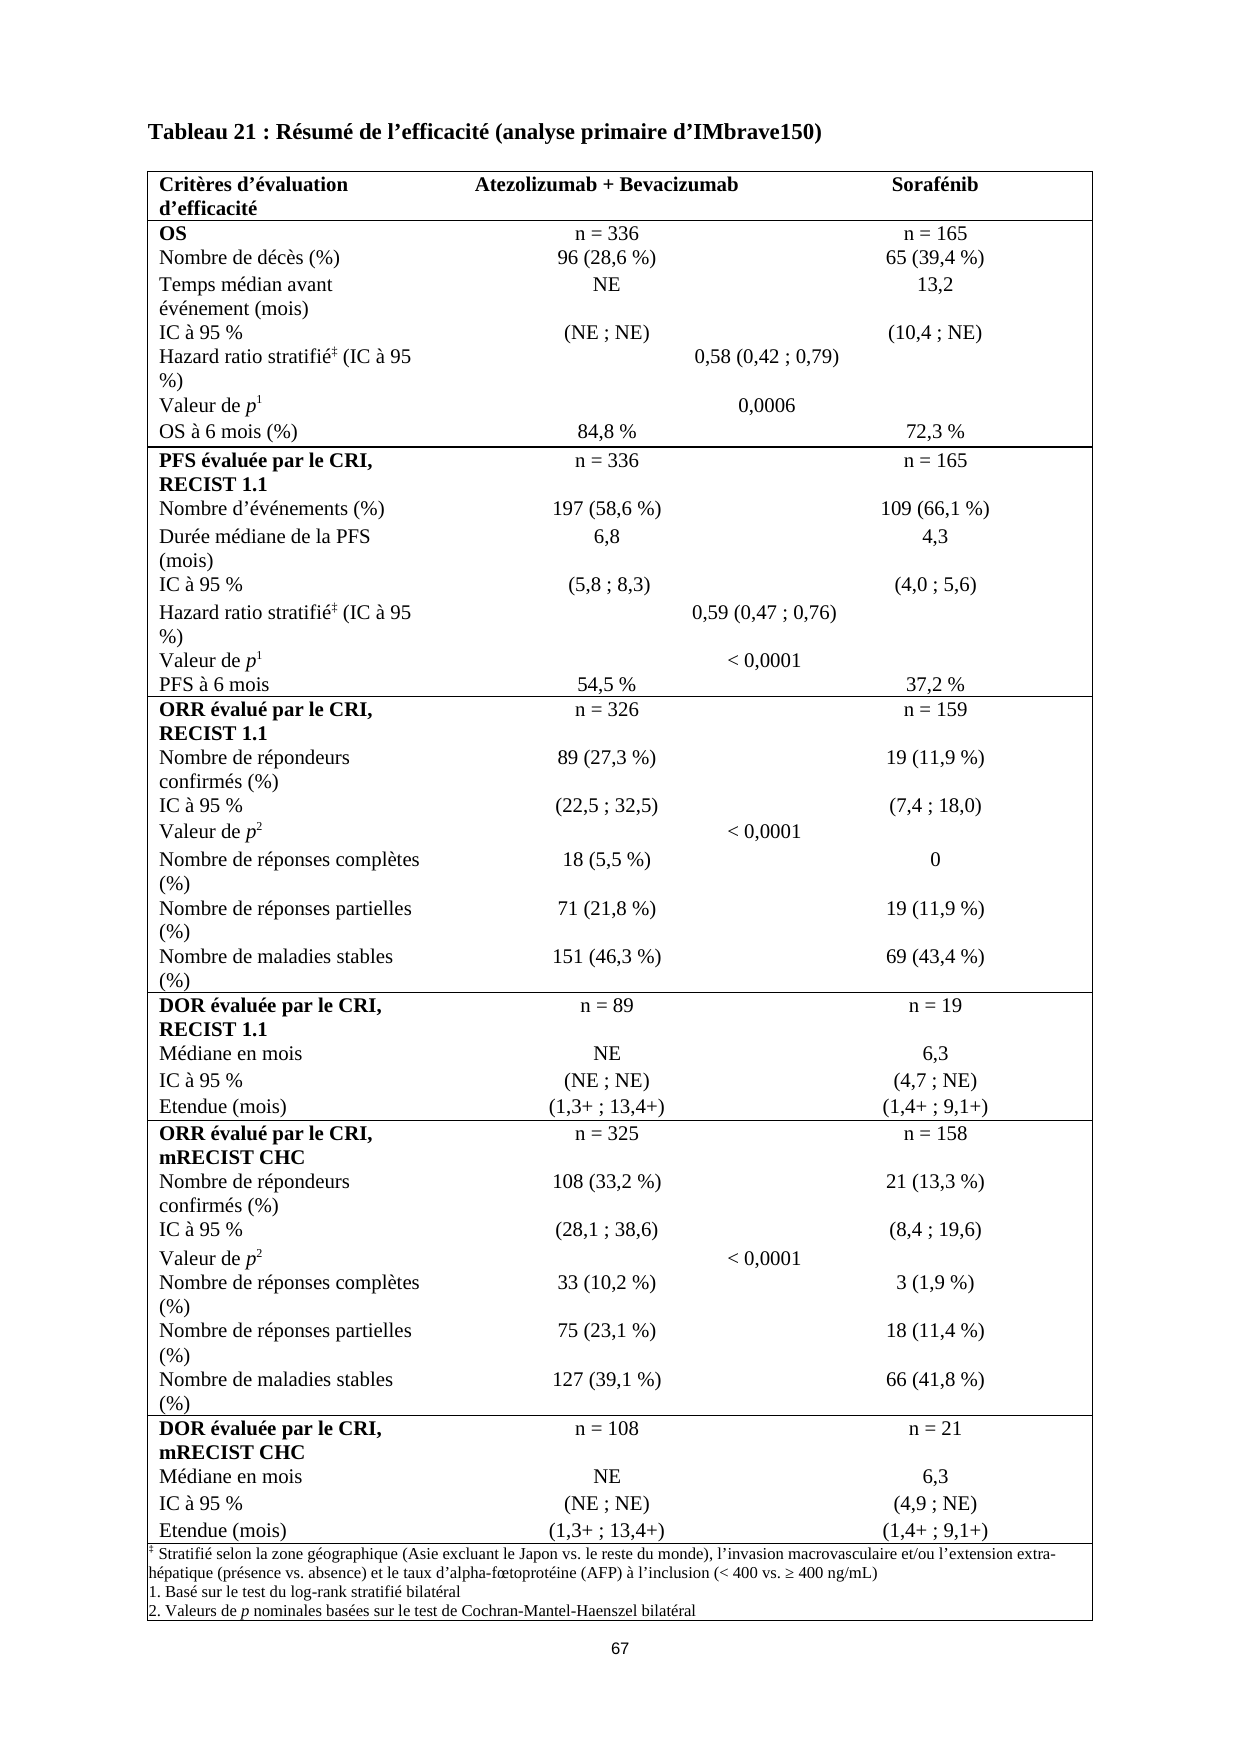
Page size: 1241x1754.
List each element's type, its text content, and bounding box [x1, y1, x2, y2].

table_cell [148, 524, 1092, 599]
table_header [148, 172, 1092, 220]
text Tableau 21 : Résumé de l’efficacité (analyse primaire d’IMbrave150) [148, 118, 1092, 144]
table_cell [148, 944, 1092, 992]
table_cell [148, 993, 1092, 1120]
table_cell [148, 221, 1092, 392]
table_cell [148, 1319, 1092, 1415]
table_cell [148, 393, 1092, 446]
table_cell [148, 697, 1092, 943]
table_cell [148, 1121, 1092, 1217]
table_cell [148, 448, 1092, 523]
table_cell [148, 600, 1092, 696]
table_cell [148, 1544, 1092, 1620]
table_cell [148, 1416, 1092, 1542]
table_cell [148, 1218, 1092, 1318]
